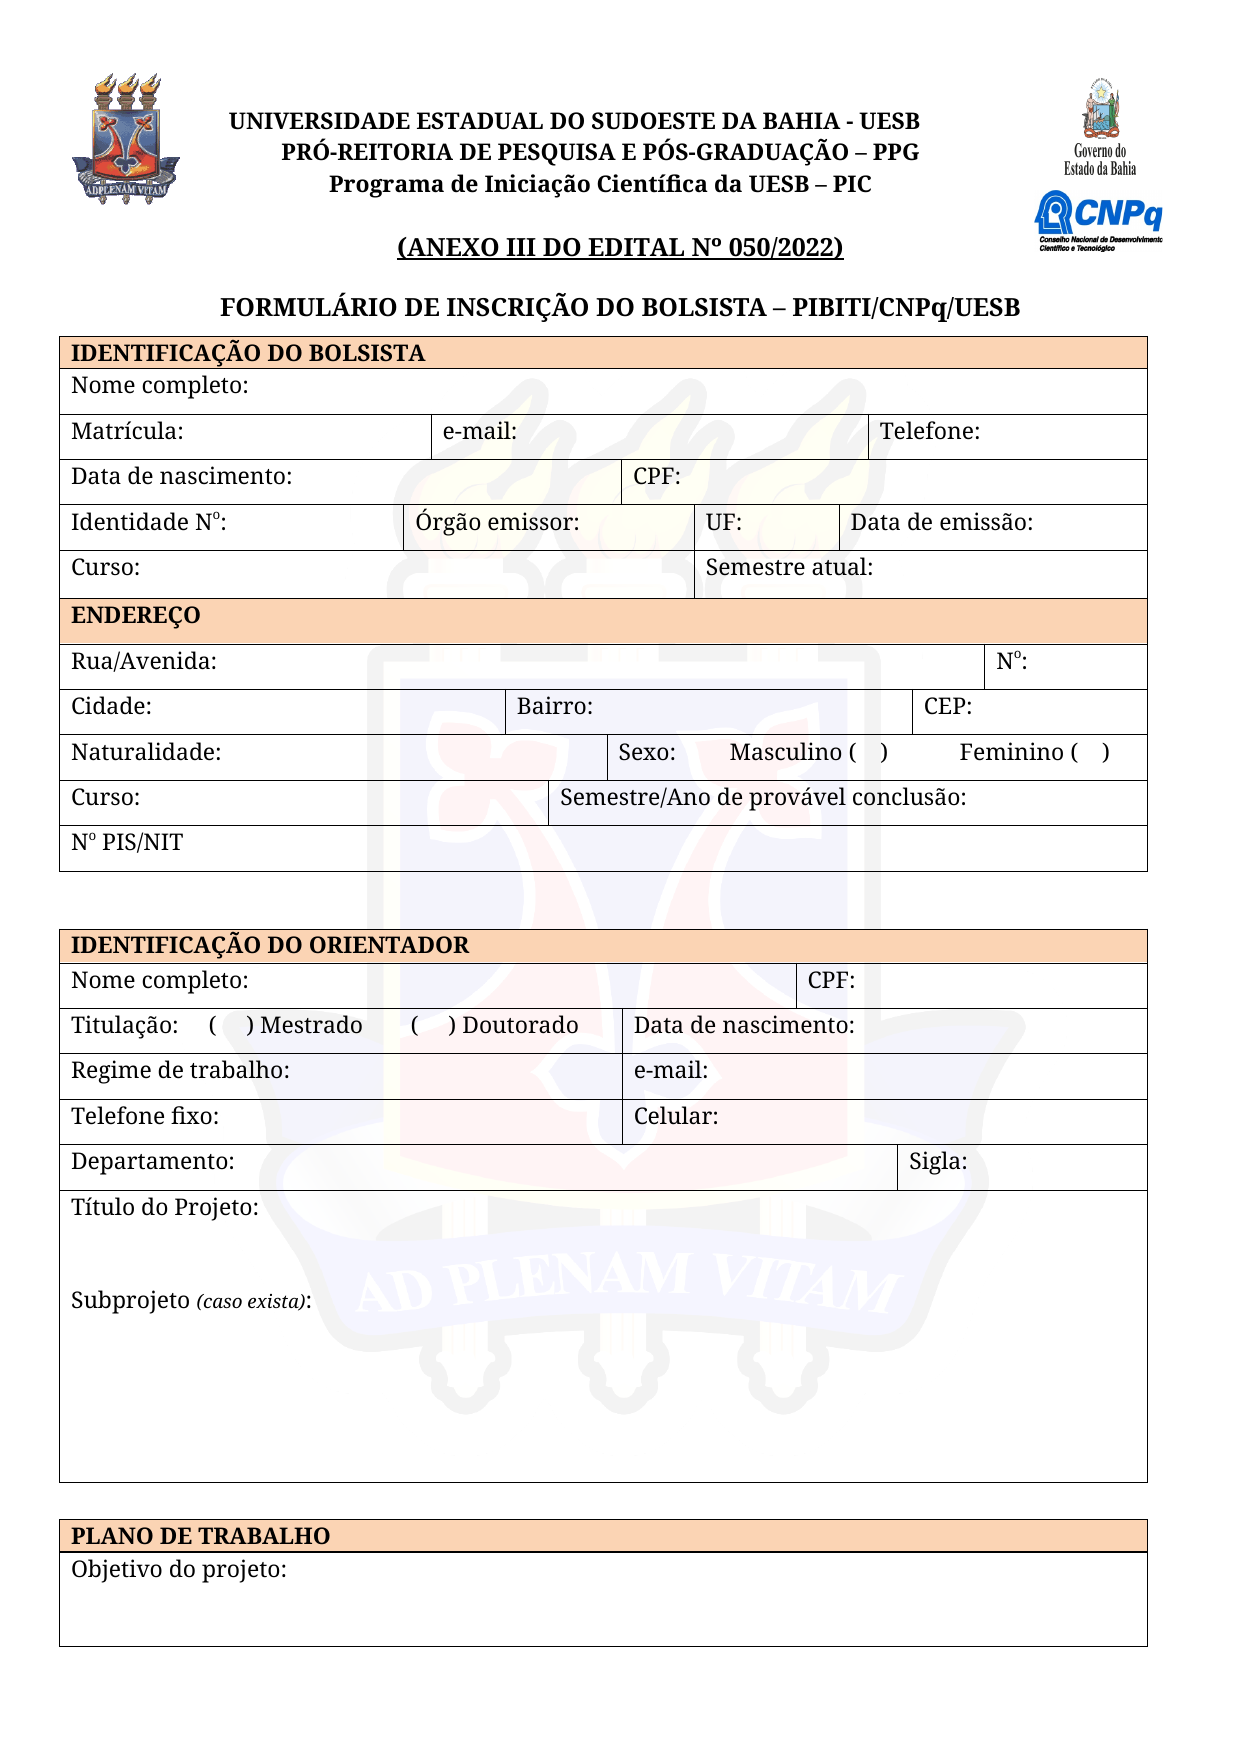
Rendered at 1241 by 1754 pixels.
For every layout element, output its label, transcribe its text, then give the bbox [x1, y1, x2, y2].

table_cell e-mail: [432, 415, 868, 459]
table_cell Bairro: [506, 690, 912, 734]
table_cell No: [985, 645, 1147, 689]
text (ANEXO III DO EDITAL Nº 050/2022) [59, 229, 1181, 263]
picture [1034, 190, 1163, 229]
table_cell Departamento: [60, 1145, 897, 1189]
table_cell Órgão emissor: [404, 505, 694, 550]
table_cell Objetivo do projeto: [60, 1553, 1147, 1646]
table_cell Cidade: [60, 690, 505, 734]
picture [1038, 73, 1162, 184]
picture [70, 73, 181, 206]
table_cell Semestre/Ano de provável conclusão: [549, 781, 1147, 825]
table_cell CPF: [622, 460, 1147, 504]
table_cell Titulação: ( ) Mestrado ( ) Doutorado [60, 1009, 622, 1053]
table_cell Nome completo: [60, 964, 796, 1008]
table_cell Matrícula: [60, 415, 431, 459]
table_cell Naturalidade: [60, 735, 607, 780]
table_cell Identidade No: [60, 505, 403, 550]
table_cell Curso: [60, 781, 548, 825]
table_cell Data de nascimento: [623, 1009, 1147, 1053]
table_cell Título do Projeto: Subprojeto (caso exista): [60, 1191, 1147, 1482]
table_cell CEP: [913, 690, 1147, 734]
table_cell Sigla: [898, 1145, 1147, 1189]
table_cell Telefone fixo: [60, 1100, 622, 1144]
table_cell Nome completo: [60, 369, 1147, 413]
table_header IDENTIFICAÇÃO DO ORIENTADOR [60, 930, 1147, 962]
table_cell Curso: [60, 551, 694, 598]
table_cell CPF: [797, 964, 1147, 1008]
table_cell Regime de trabalho: [60, 1054, 622, 1099]
table_cell UF: [695, 505, 839, 550]
table_cell Celular: [623, 1100, 1147, 1144]
text FORMULÁRIO DE INSCRIÇÃO DO BOLSISTA – PIBITI/CNPq/UESB [59, 289, 1181, 323]
table_cell Sexo: Masculino ( ) Feminino ( ) [608, 735, 1147, 780]
table_cell No PIS/NIT [60, 826, 1147, 871]
table_cell ENDEREÇO [60, 599, 1147, 643]
table_cell Data de emissão: [840, 505, 1147, 550]
table_header PLANO DE TRABALHO [60, 1520, 1147, 1551]
table_cell Data de nascimento: [60, 460, 621, 504]
table_cell Semestre atual: [695, 551, 1147, 598]
table_header IDENTIFICAÇÃO DO BOLSISTA [60, 337, 1147, 368]
table_cell Telefone: [869, 415, 1147, 459]
table_cell Rua/Avenida: [60, 645, 984, 689]
table_cell e-mail: [623, 1054, 1147, 1099]
